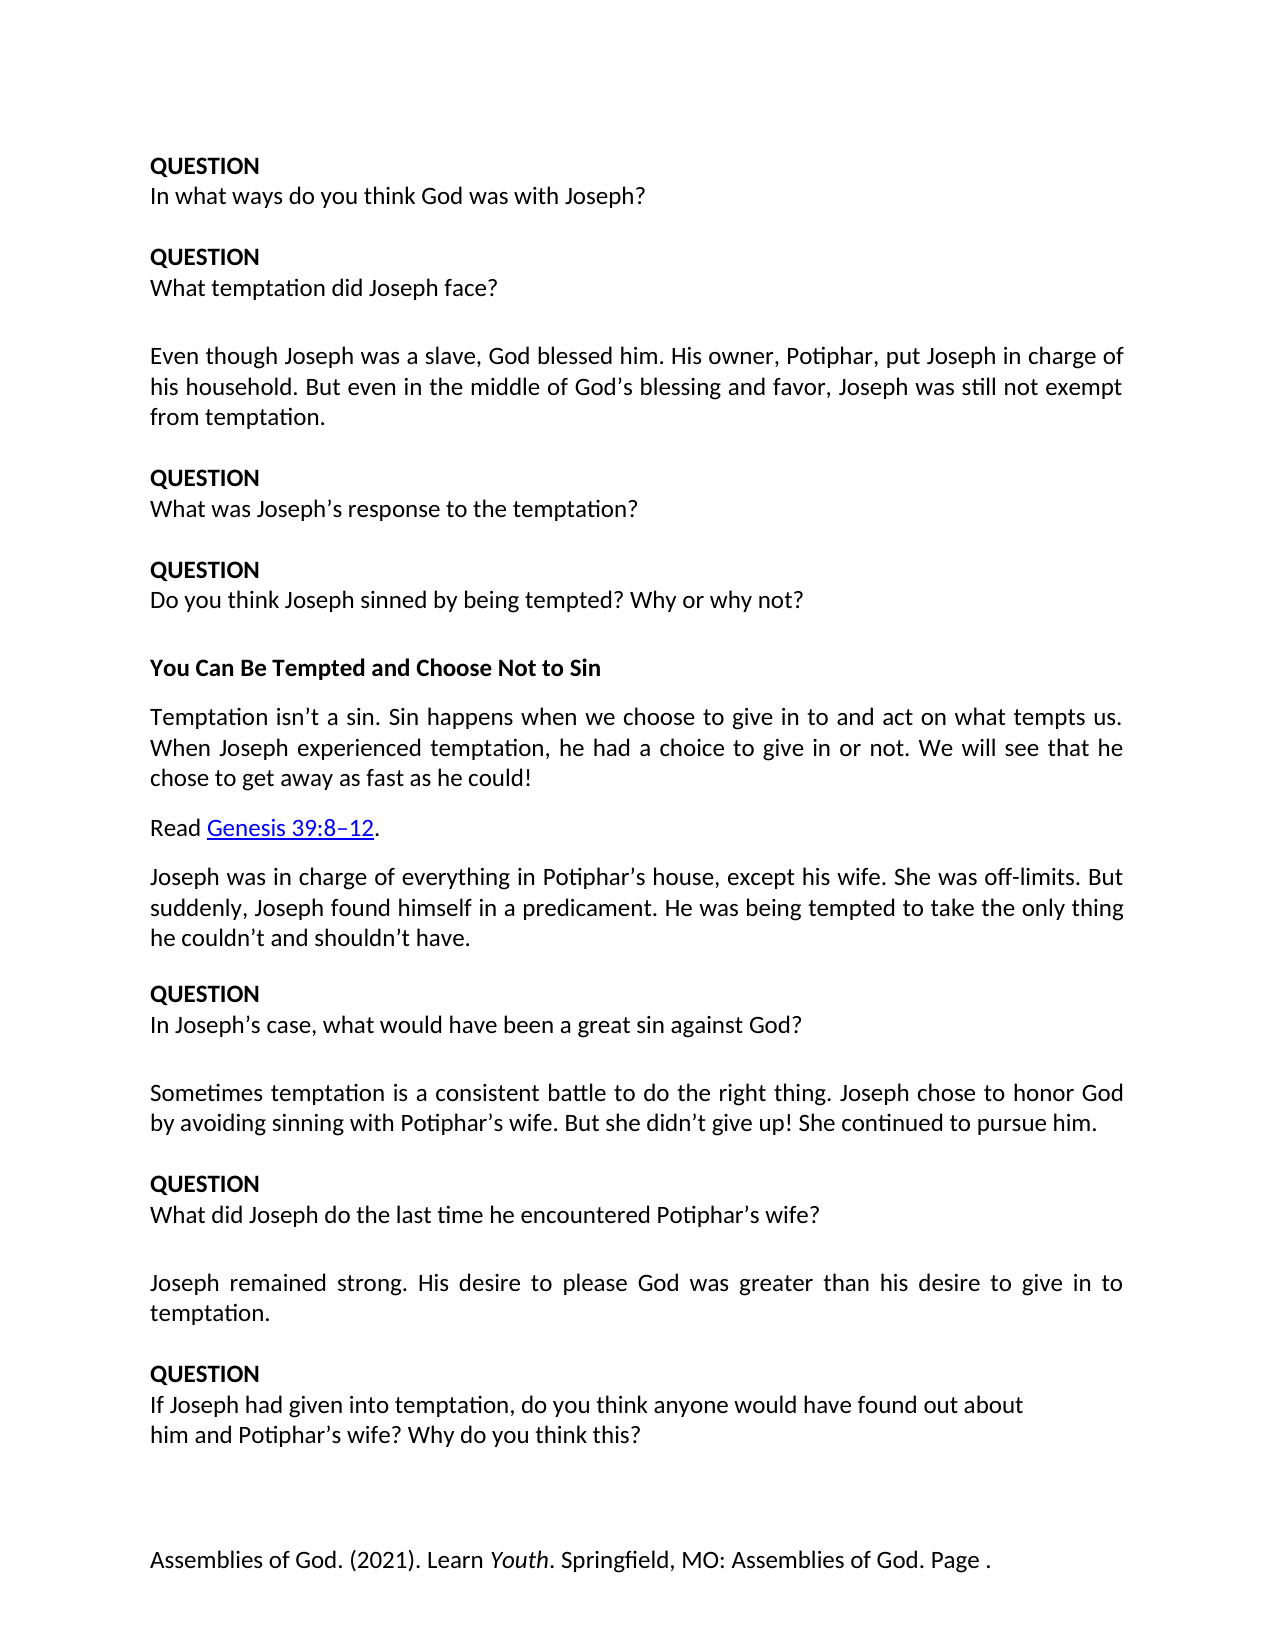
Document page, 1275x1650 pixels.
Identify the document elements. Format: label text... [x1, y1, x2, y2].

text Joseph was in charge of everything in Potiphar’s house, except his wife. She was off-limits. But suddenly, Joseph found himself in a predicament. He was being tempted to take the only thing he couldn’t and shouldn’t have. [150, 861, 1125, 953]
text Temptation isn’t a sin. Sin happens when we choose to give in to and act on what tempts us. When Joseph experienced temptation, he had a choice to give in or not. We will see that he chose to get away as fast as he could! [150, 702, 1125, 793]
text Joseph remained strong. His desire to please God was greater than his desire to give in to temptation. [150, 1267, 1125, 1328]
text Read Genesis 39:8–12. [150, 812, 1125, 842]
table_header QUESTION What did Joseph do the last time he encountered Potiphar’s wife? [150, 1138, 1050, 1229]
table_header QUESTION In what ways do you think God was with Joseph? [150, 150, 1050, 211]
table_header QUESTION Do you think Joseph sinned by being tempted? Why or why not? [150, 554, 1050, 615]
table_header QUESTION What temptation did Joseph face? [150, 242, 1050, 303]
text Even though Joseph was a slave, God blessed him. His owner, Potiphar, put Joseph in charge of his household. But even in the middle of God’s blessing and favor, Joseph was still not exempt from temptation. [150, 340, 1125, 432]
table_header QUESTION What was Joseph’s response to the temptation? [150, 432, 1050, 523]
table_header QUESTION In Joseph’s case, what would have been a great sin against God? [150, 953, 1050, 1039]
text Sometimes temptation is a consistent battle to do the right thing. Joseph chose to honor God by avoiding sinning with Potiphar’s wife. But she didn’t give up! She continued to pursue him. [150, 1077, 1125, 1138]
text You Can Be Tempted and Choose Not to Sin [150, 652, 1125, 683]
table_header QUESTION If Joseph had given into temptation, do you think anyone would have found out about him and Potiphar’s wife? Why do you think this? [150, 1328, 1050, 1450]
